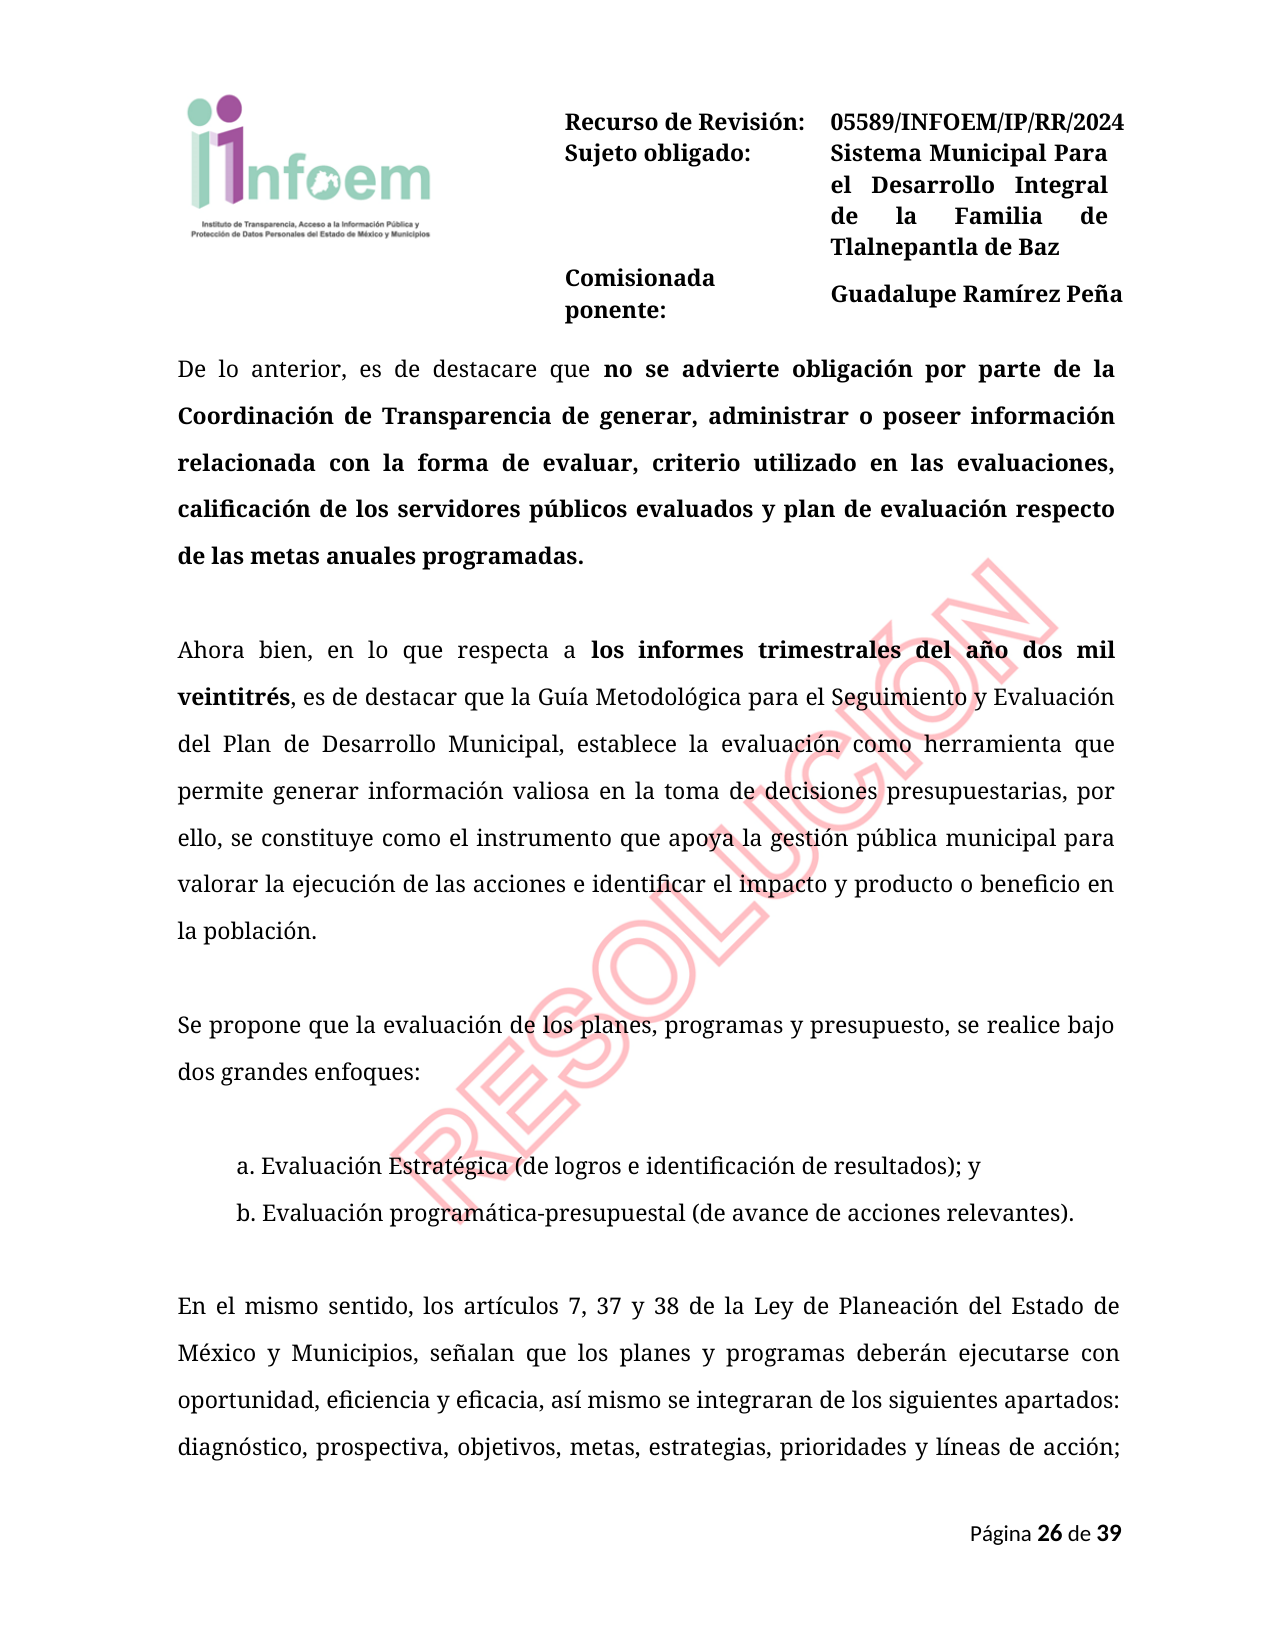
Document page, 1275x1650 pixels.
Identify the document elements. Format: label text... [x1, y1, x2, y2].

picture [67, 34, 1275, 1650]
text Se propone que la evaluación de los planes, programas y presupuesto, se realice bajo dos grandes enfoques: [177, 1009, 1116, 1087]
text b. Evaluación programática-presupuestal (de avance de acciones relevantes). [236, 1197, 1116, 1228]
text a. Evaluación Estratégica (de logros e identificación de resultados); y [236, 1150, 1116, 1181]
text Ahora bien, en lo que respecta a los informes trimestrales del año dos mil veintitrés, es de destacar que la Guía Metodológica para el Seguimiento y Evaluación del Plan de Desarrollo Municipal, establece la evaluación como herramienta que permite generar información valiosa en la toma de decisiones presupuestarias, por ello, se constituye como el instrumento que apoya la gestión pública municipal para valorar la ejecución de las acciones e identificar el impacto y producto o beneficio en la población. [177, 634, 1116, 947]
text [177, 1290, 1121, 1462]
text De lo anterior, es de destacare que no se advierte obligación por parte de la Coordinación de Transparencia de generar, administrar o poseer información relacionada con la forma de evaluar, criterio utilizado en las evaluaciones, calificación de los servidores públicos evaluados y plan de evaluación respecto de las metas anuales programadas. [177, 353, 1116, 572]
